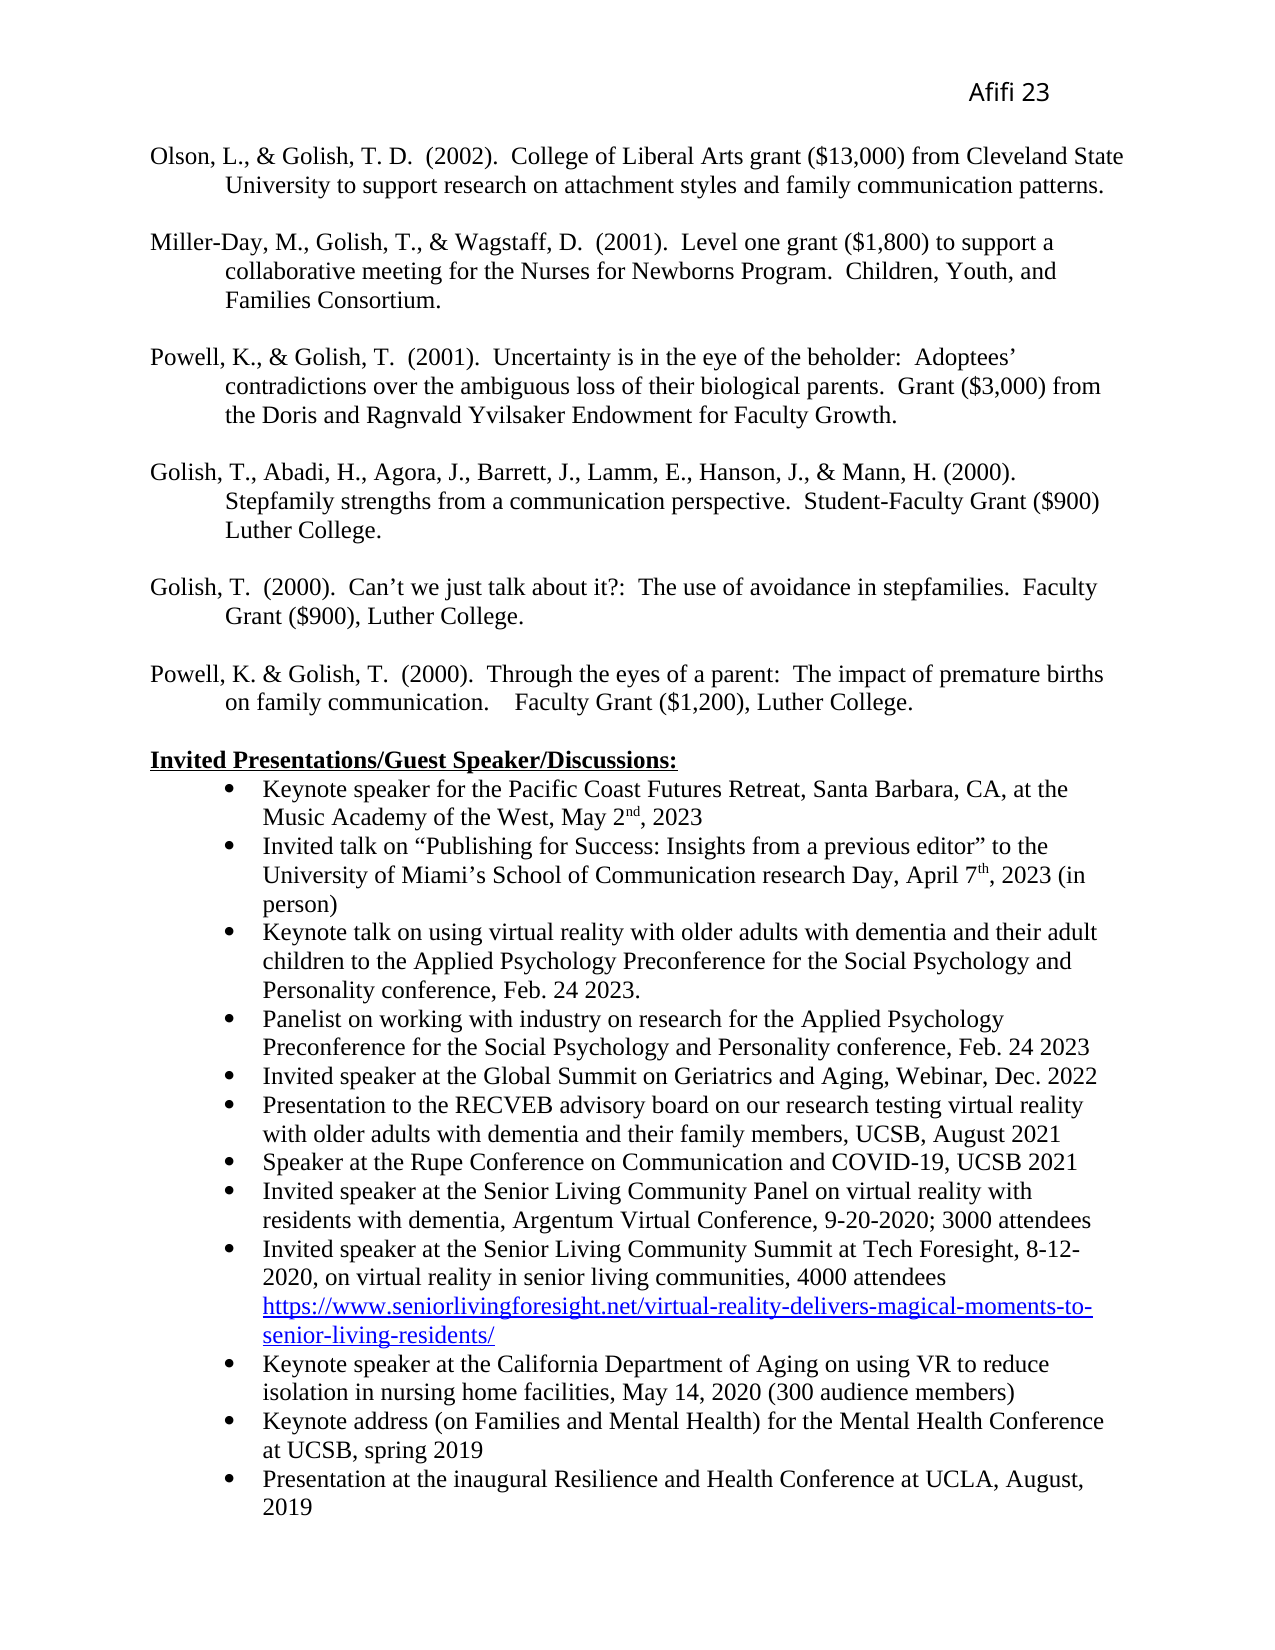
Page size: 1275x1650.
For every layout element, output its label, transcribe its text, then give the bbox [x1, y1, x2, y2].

list Keynote talk on using virtual reality with older adults with dementia and their adult children to the Applied Psychology Preconference for the Social Psychology and Personality conference, Feb. 24 2023. [225, 917, 1125, 1004]
text Golish, T., Abadi, H., Agora, J., Barrett, J., Lamm, E., Hanson, J., & Mann, H. (2000). [150, 457, 1125, 486]
text Stepfamily strengths from a communication perspective. Student-Faculty Grant ($900) Luther College. [225, 486, 1125, 544]
list Invited speaker at the Senior Living Community Summit at Tech Foresight, 8-12-2020, on virtual reality in senior living communities, 4000 attendees https://www.seniorlivingforesight.net/virtual-reality-delivers-magical-moments-to-senior-living-residents/ [225, 1234, 1125, 1349]
list Invited talk on “Publishing for Success: Insights from a previous editor” to the University of Miami’s School of Communication research Day, April 7th, 2023 (in person) [225, 831, 1125, 917]
list Presentation at the inaugural Resilience and Health Conference at UCLA, August, 2019 [225, 1464, 1125, 1521]
text Grant ($900), Luther College. [150, 601, 1125, 630]
text Olson, L., & Golish, T. D. (2002). College of Liberal Arts grant ($13,000) from Cleveland State [150, 141, 1125, 170]
text Miller-Day, M., Golish, T., & Wagstaff, D. (2001). Level one grant ($1,800) to support a [150, 227, 1125, 256]
list Keynote speaker at the California Department of Aging on using VR to reduce isolation in nursing home facilities, May 14, 2020 (300 audience members) [225, 1349, 1125, 1406]
text University to support research on attachment styles and family communication patterns. [150, 170, 1125, 199]
list Presentation to the RECVEB advisory board on our research testing virtual reality with older adults with dementia and their family members, UCSB, August 2021 [225, 1090, 1125, 1147]
text collaborative meeting for the Nurses for Newborns Program. Children, Youth, and Families Consortium. [225, 256, 1125, 314]
list Invited speaker at the Global Summit on Geriatrics and Aging, Webinar, Dec. 2022 [225, 1061, 1125, 1090]
list Invited speaker at the Senior Living Community Panel on virtual reality with residents with dementia, Argentum Virtual Conference, 9-20-2020; 3000 attendees [225, 1176, 1125, 1234]
text Invited Presentations/Guest Speaker/Discussions: [150, 745, 1125, 774]
text Golish, T. (2000). Can’t we just talk about it?: The use of avoidance in stepfamilies. Faculty [150, 572, 1125, 601]
list Keynote address (on Families and Mental Health) for the Mental Health Conference at UCSB, spring 2019 [225, 1406, 1125, 1464]
list Keynote speaker for the Pacific Coast Futures Retreat, Santa Barbara, CA, at the Music Academy of the West, May 2nd, 2023 [225, 774, 1125, 831]
text Powell, K., & Golish, T. (2001). Uncertainty is in the eye of the beholder: Adoptees’ [150, 342, 1125, 371]
text Powell, K. & Golish, T. (2000). Through the eyes of a parent: The impact of premature births on family communication. Faculty Grant ($1,200), Luther College. [150, 659, 1125, 716]
list Panelist on working with industry on research for the Applied Psychology Preconference for the Social Psychology and Personality conference, Feb. 24 2023 [225, 1004, 1125, 1061]
list Speaker at the Rupe Conference on Communication and COVID-19, UCSB 2021 [225, 1147, 1125, 1176]
text contradictions over the ambiguous loss of their biological parents. Grant ($3,000) from the Doris and Ragnvald Yvilsaker Endowment for Faculty Growth. [225, 371, 1125, 429]
